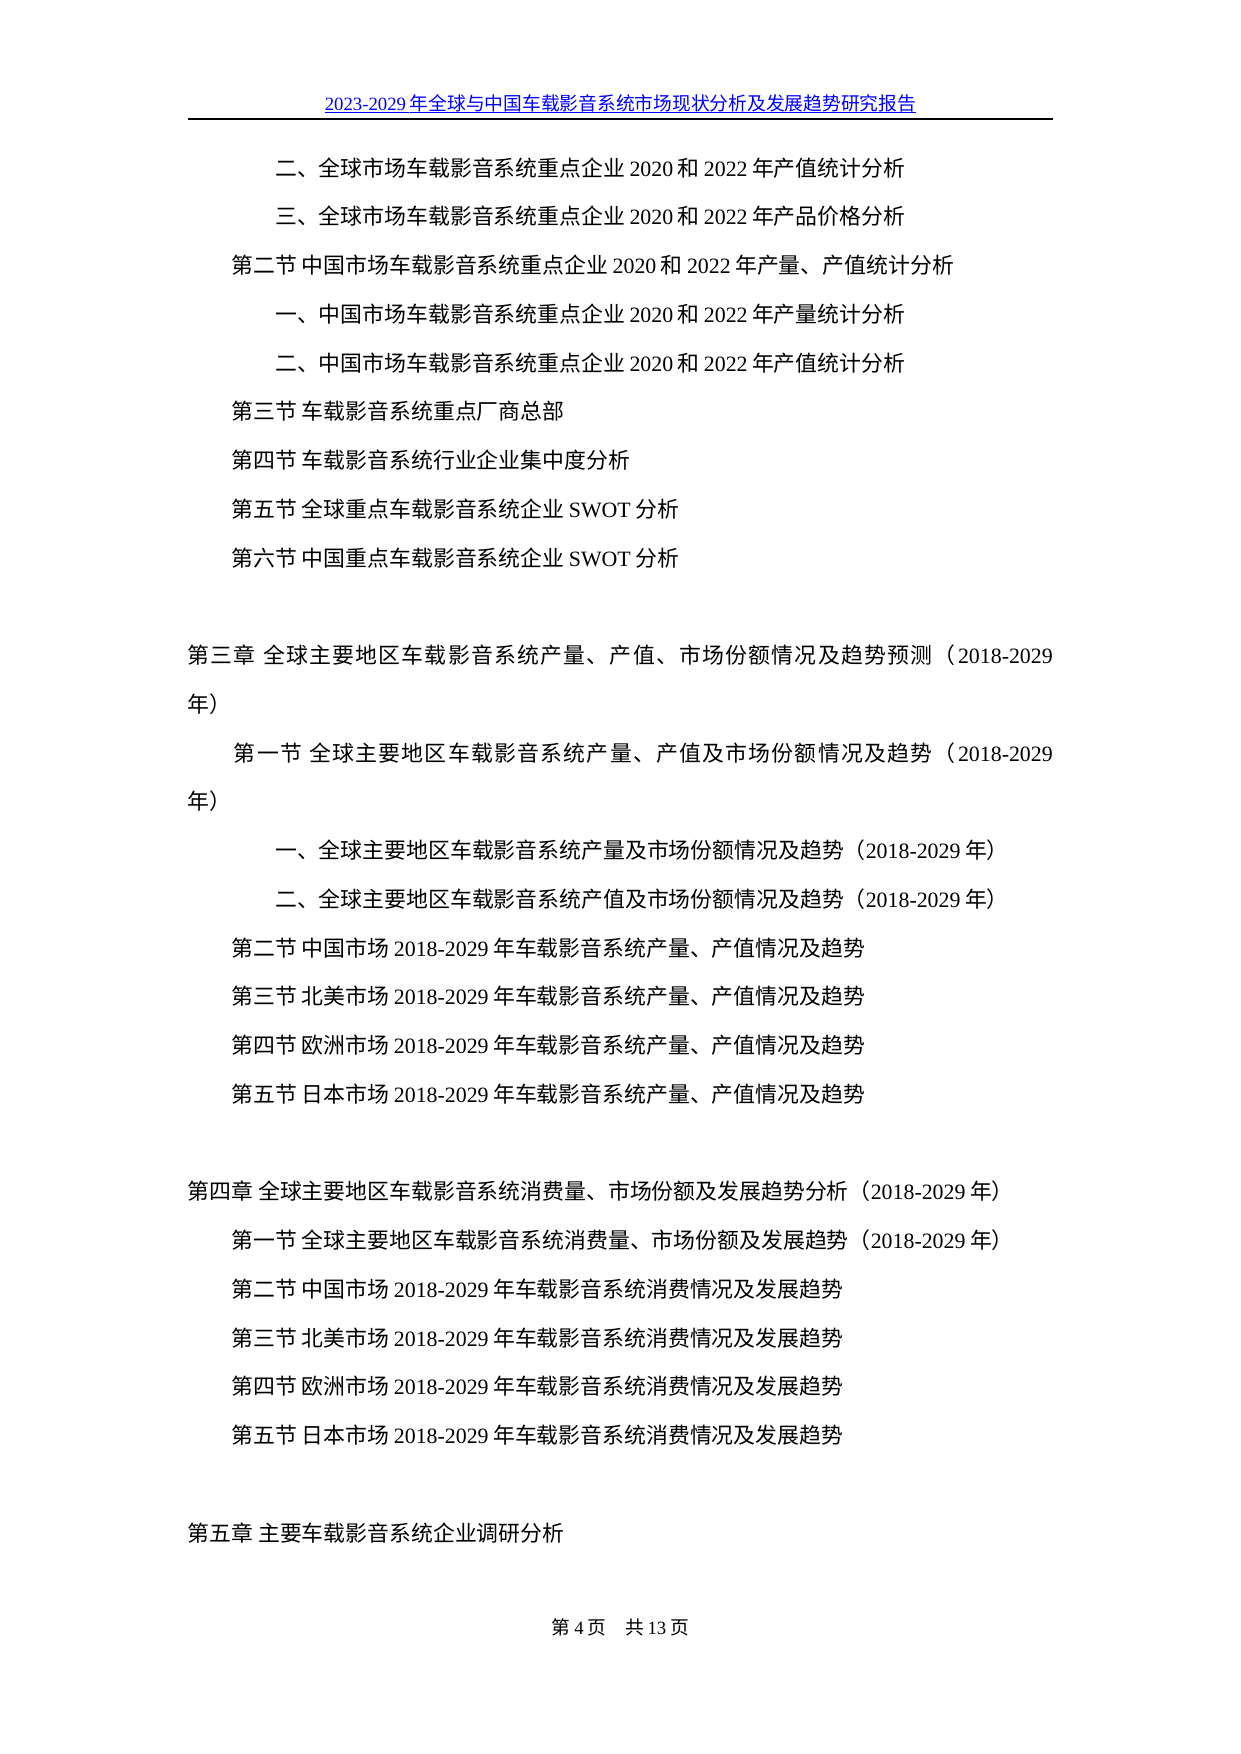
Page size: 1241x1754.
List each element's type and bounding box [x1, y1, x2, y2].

text [187, 150, 1053, 1548]
